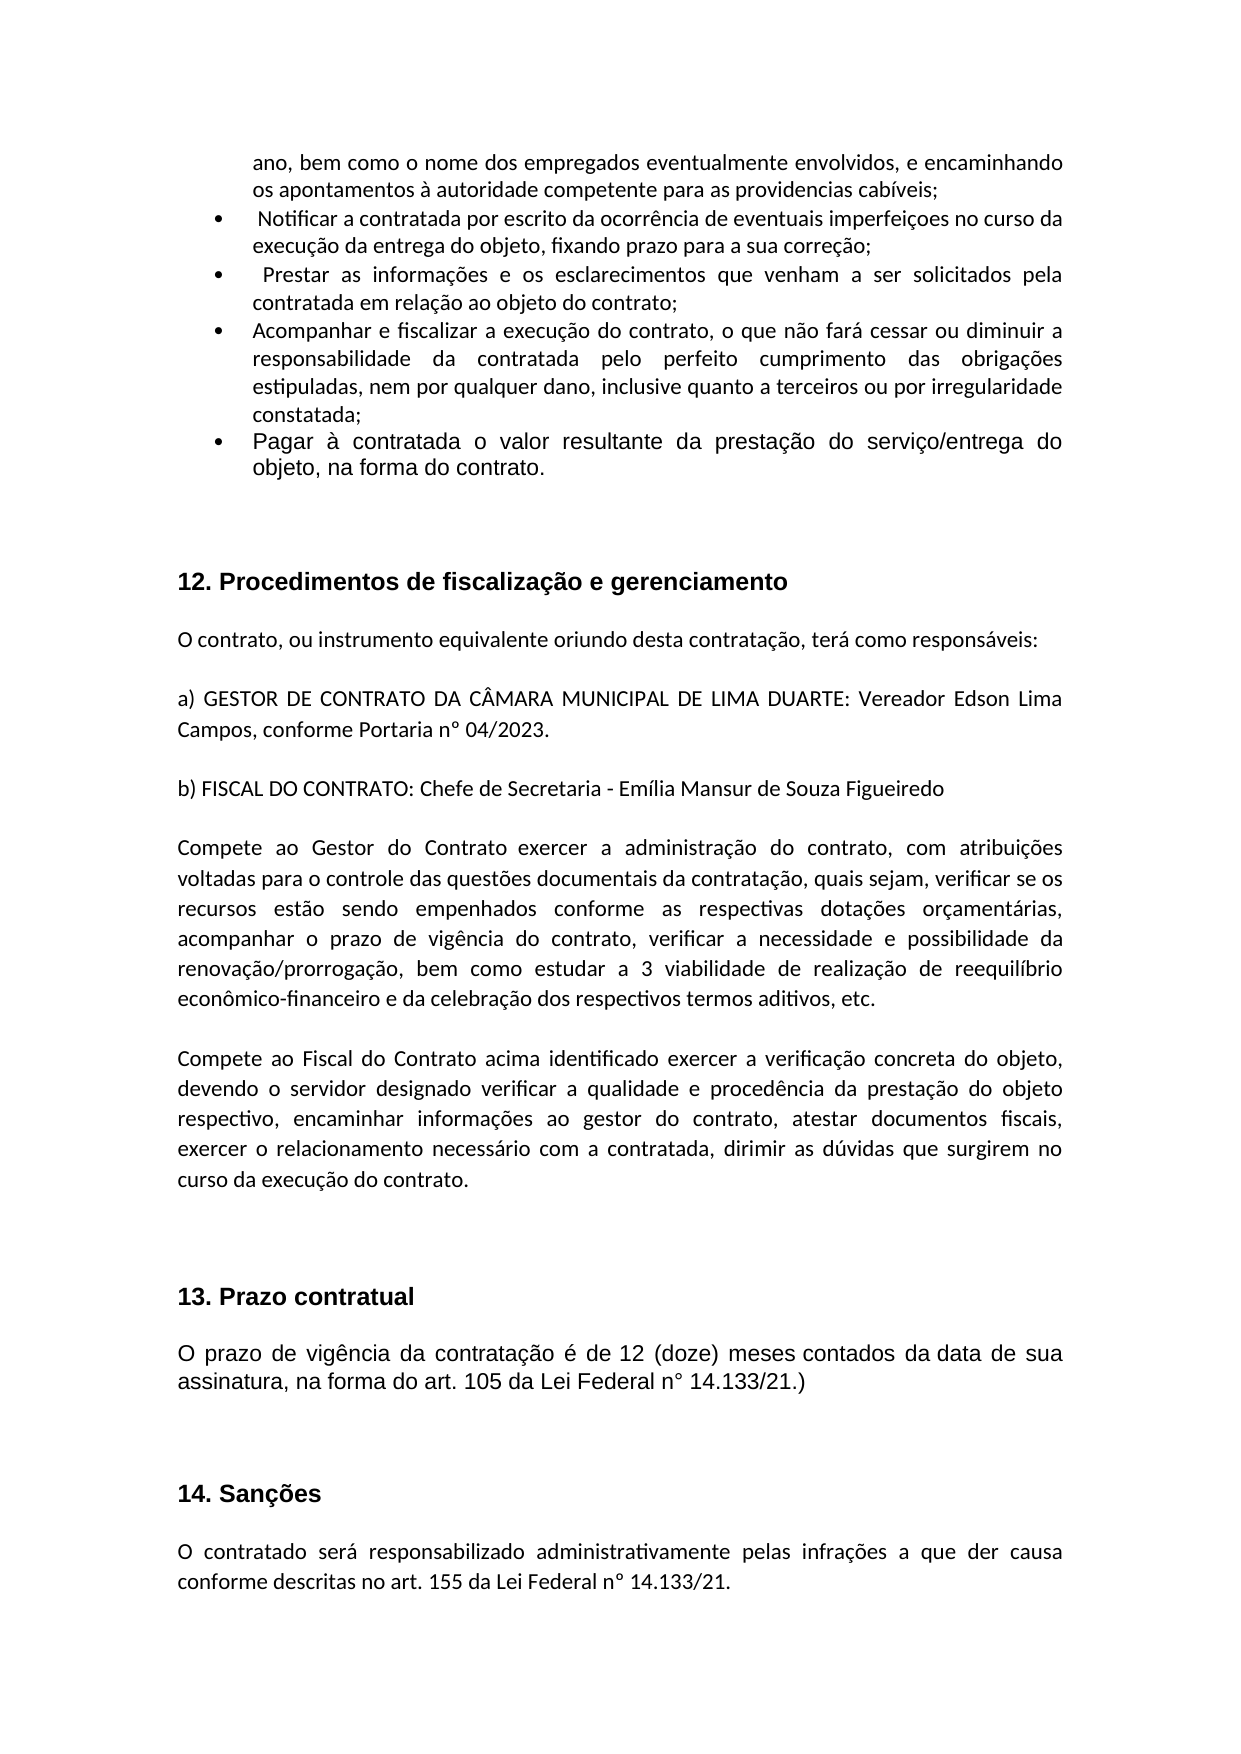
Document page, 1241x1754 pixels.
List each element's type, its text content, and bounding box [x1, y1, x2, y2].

text Compete ao Gestor do Contrato exercer a administração do contrato, com atribuições voltadas para o controle das questões documentais da contratação, quais sejam, verificar se os recursos estão sendo empenhados conforme as respectivas dotações orçamentárias, acompanhar o prazo de vigência do contrato, verificar a necessidade e possibilidade da renovação/prorrogação, bem como estudar a 3 viabilidade de realização de reequilíbrio econômico-financeiro e da celebração dos respectivos termos aditivos, etc. [177, 833, 1063, 1013]
subtitle 12. Procedimentos de fiscalização e gerenciamento [177, 567, 1063, 596]
subtitle 13. Prazo contratual [177, 1282, 1063, 1311]
text a) GESTOR DE CONTRATO DA CÂMARA MUNICIPAL DE LIMA DUARTE: Vereador Edson Lima Campos, conforme Portaria nº 04/2023. [177, 684, 1063, 743]
text O contratado será responsabilizado administrativamente pelas infrações a que der causa conforme descritas no art. 155 da Lei Federal nº 14.133/21. [177, 1537, 1063, 1595]
list Prestar as informações e os esclarecimentos que venham a ser solicitados pela contratada em relação ao objeto do contrato; [215, 260, 1063, 316]
text b) FISCAL DO CONTRATO: Chefe de Secretaria - Emília Mansur de Souza Figueiredo [177, 774, 1063, 802]
text O contrato, ou instrumento equivalente oriundo desta contratação, terá como responsáveis: [177, 625, 1063, 653]
text Compete ao Fiscal do Contrato acima identificado exercer a verificação concreta do objeto, devendo o servidor designado verificar a qualidade e procedência da prestação do objeto respectivo, encaminhar informações ao gestor do contrato, atestar documentos fiscais, exercer o relacionamento necessário com a contratada, dirimir as dúvidas que surgirem no curso da execução do contrato. [177, 1044, 1063, 1193]
text O prazo de vigência da contratação é de 12 (doze) meses contados da data de sua assinatura, na forma do art. 105 da Lei Federal n° 14.133/21.) [177, 1340, 1063, 1394]
subtitle 14. Sanções [177, 1479, 1063, 1508]
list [215, 148, 1063, 204]
list Acompanhar e fiscalizar a execução do contrato, o que não fará cessar ou diminuir a responsabilidade da contratada pelo perfeito cumprimento das obrigações estipuladas, nem por qualquer dano, inclusive quanto a terceiros ou por irregularidade constatada; [215, 316, 1063, 428]
list Pagar à contratada o valor resultante da prestação do serviço/entrega do objeto, na forma do contrato. [215, 428, 1063, 481]
list Notificar a contratada por escrito da ocorrência de eventuais imperfeiçoes no curso da execução da entrega do objeto, fixando prazo para a sua correção; [215, 204, 1063, 260]
